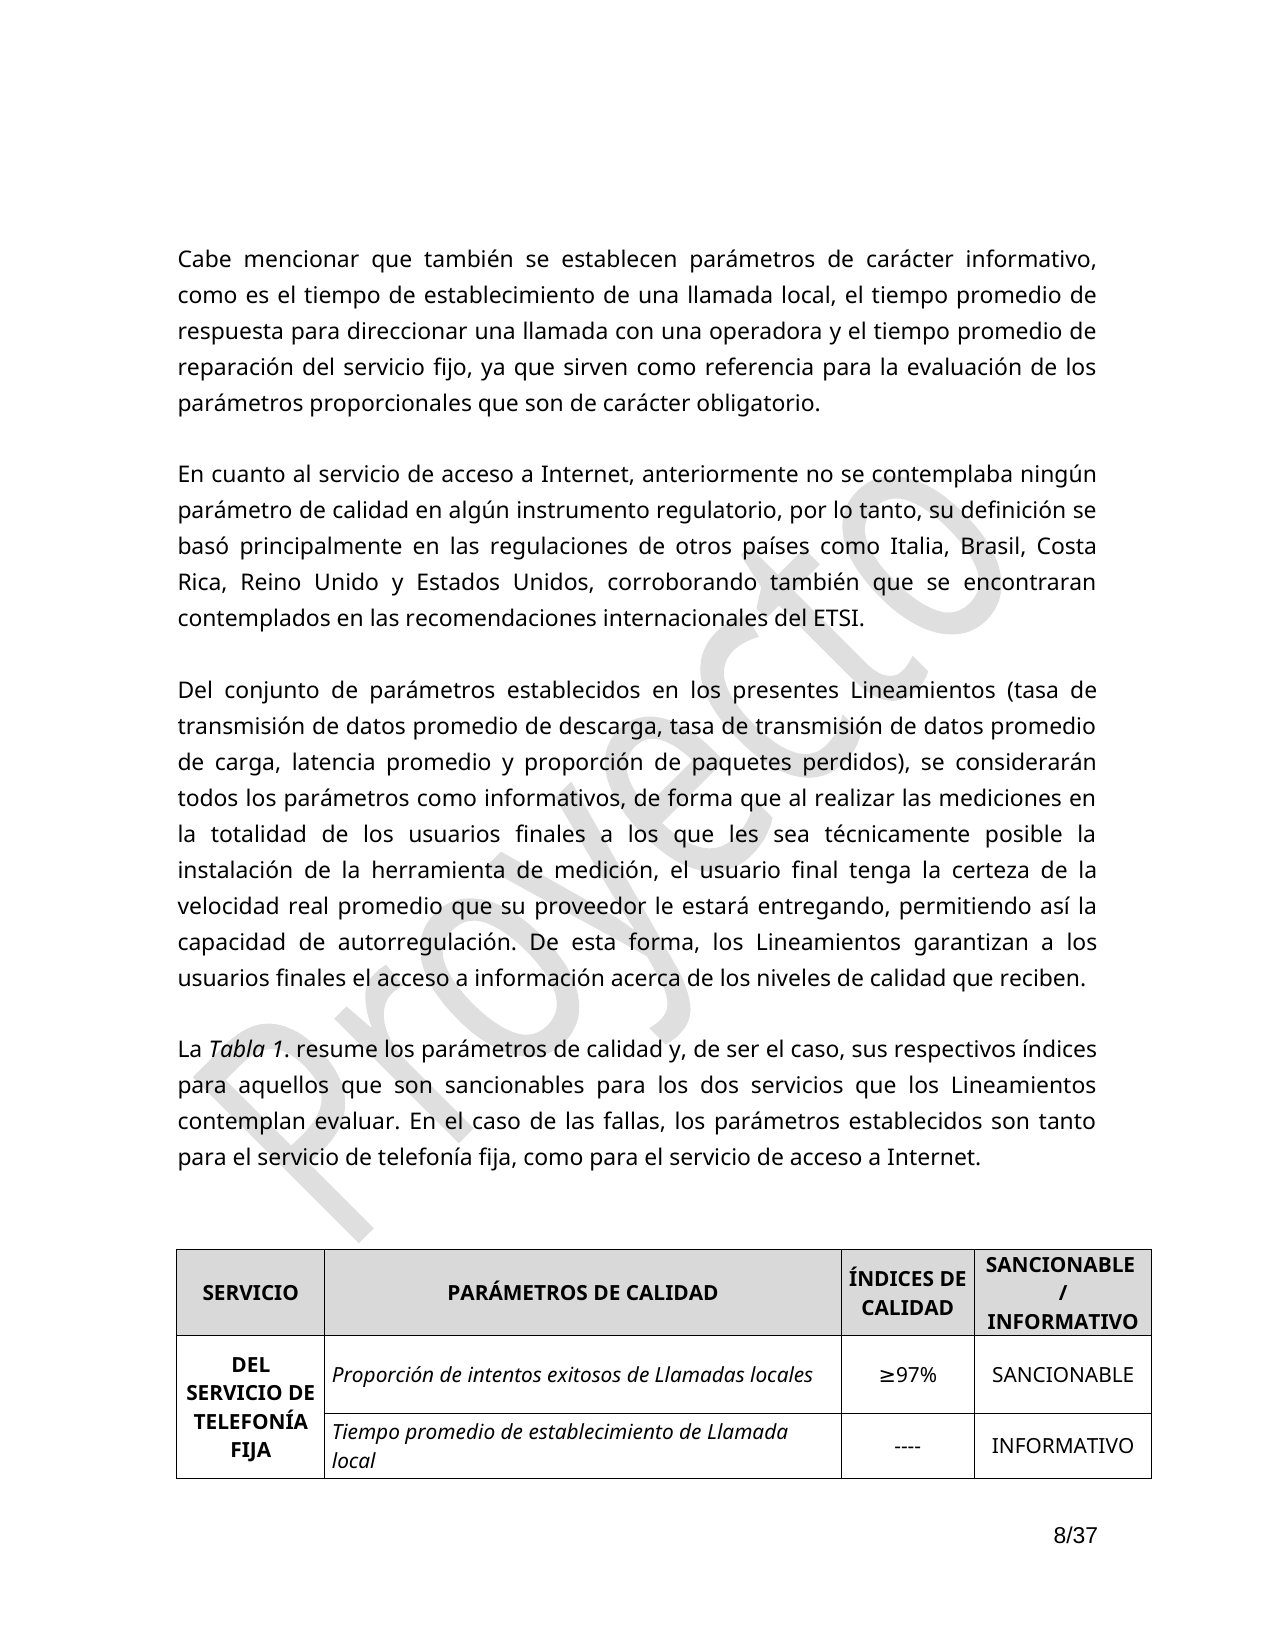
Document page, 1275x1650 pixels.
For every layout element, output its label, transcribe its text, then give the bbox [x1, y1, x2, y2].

table_header ÍNDICES DE CALIDAD [842, 1250, 974, 1335]
table_header SERVICIO [177, 1250, 324, 1335]
table_header PARÁMETROS DE CALIDAD [325, 1250, 841, 1335]
table_cell Tiempo promedio de establecimiento de Llamada local [325, 1414, 841, 1477]
table_cell Proporción de intentos exitosos de Llamadas locales [325, 1336, 841, 1413]
table_cell INFORMATIVO [975, 1414, 1151, 1477]
table_cell DEL SERVICIO DE TELEFONÍA FIJA [177, 1336, 324, 1477]
table_cell SANCIONABLE [975, 1336, 1151, 1413]
table_header SANCIONABLE / INFORMATIVO [975, 1250, 1151, 1335]
text Del conjunto de parámetros establecidos en los presentes Lineamientos (tasa de transmisión de datos promedio de descarga, tasa de transmisión de datos promedio de carga, latencia promedio y proporción de paquetes perdidos), se considerarán todos los parámetros como informativos, de forma que al realizar las mediciones en la totalidad de los usuarios finales a los que les sea técnicamente posible la instalación de la herramienta de medición, el usuario final tenga la certeza de la velocidad real promedio que su proveedor le estará entregando, permitiendo así la capacidad de autorregulación. De esta forma, los Lineamientos garantizan a los usuarios finales el acceso a información acerca de los niveles de calidad que reciben. [177, 674, 1098, 993]
text Cabe mencionar que también se establecen parámetros de carácter informativo, como es el tiempo de establecimiento de una llamada local, el tiempo promedio de respuesta para direccionar una llamada con una operadora y el tiempo promedio de reparación del servicio fijo, ya que sirven como referencia para la evaluación de los parámetros proporcionales que son de carácter obligatorio. [177, 243, 1098, 418]
text En cuanto al servicio de acceso a Internet, anteriormente no se contemplaba ningún parámetro de calidad en algún instrumento regulatorio, por lo tanto, su definición se basó principalmente en las regulaciones de otros países como Italia, Brasil, Costa Rica, Reino Unido y Estados Unidos, corroborando también que se encontraran contemplados en las recomendaciones internacionales del ETSI. [177, 458, 1098, 633]
table_cell ---- [842, 1414, 974, 1477]
table_cell ≥97% [842, 1336, 974, 1413]
text La Tabla 1. resume los parámetros de calidad y, de ser el caso, sus respectivos índices para aquellos que son sancionables para los dos servicios que los Lineamientos contemplan evaluar. En el caso de las fallas, los parámetros establecidos son tanto para el servicio de telefonía fija, como para el servicio de acceso a Internet. [177, 1033, 1098, 1172]
